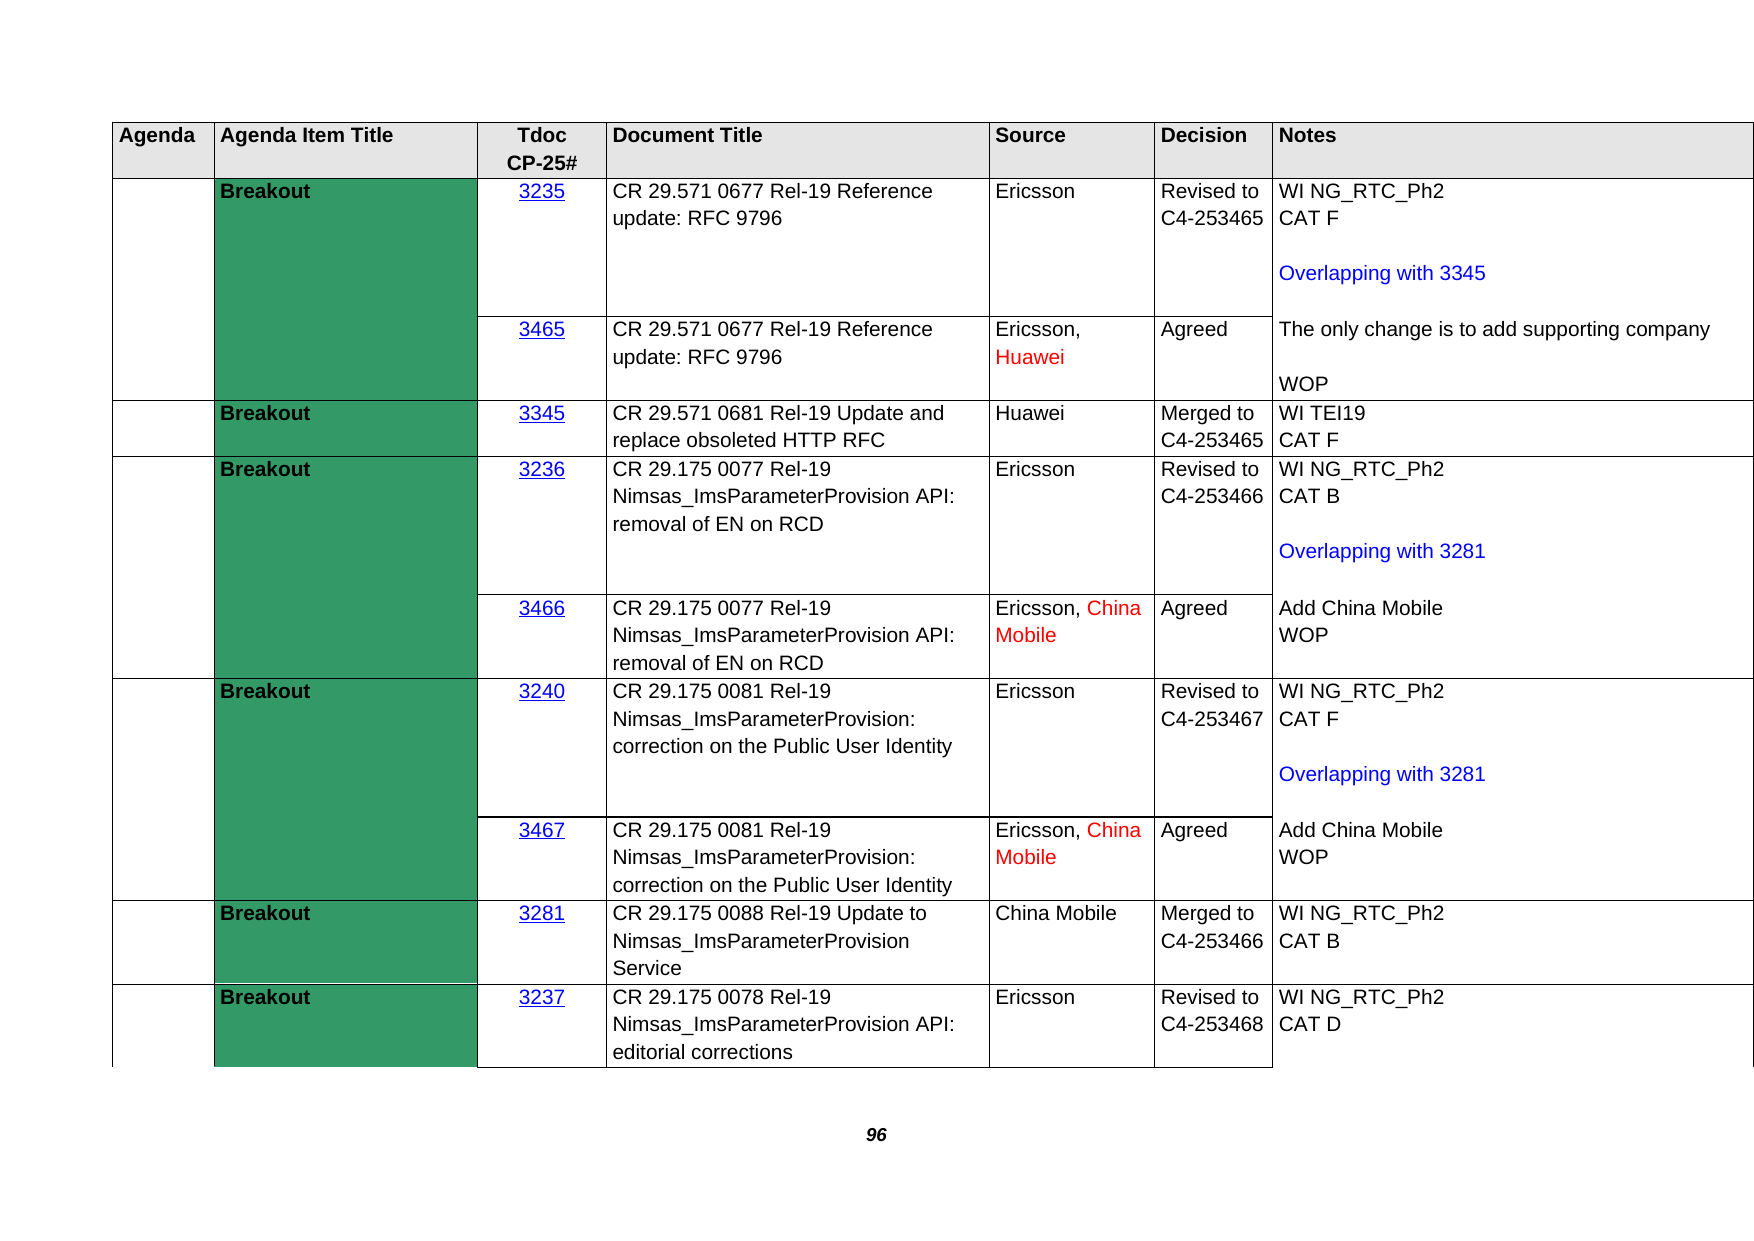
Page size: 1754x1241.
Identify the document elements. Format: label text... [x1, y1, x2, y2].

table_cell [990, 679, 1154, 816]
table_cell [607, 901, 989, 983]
table_header Document Title [607, 123, 989, 178]
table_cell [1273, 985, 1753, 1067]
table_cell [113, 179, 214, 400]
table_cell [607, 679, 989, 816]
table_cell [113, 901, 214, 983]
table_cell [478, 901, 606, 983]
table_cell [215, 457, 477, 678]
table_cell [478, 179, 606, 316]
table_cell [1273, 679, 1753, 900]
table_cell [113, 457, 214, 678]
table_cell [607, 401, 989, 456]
table_header Agenda [113, 123, 214, 178]
table_header Agenda Item Title [215, 123, 477, 178]
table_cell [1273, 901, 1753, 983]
table_header Tdoc CP-25# [478, 123, 606, 178]
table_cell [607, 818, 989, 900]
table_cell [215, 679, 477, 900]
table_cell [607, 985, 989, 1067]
table_header Decision [1155, 123, 1272, 178]
table_header Notes [1273, 123, 1753, 178]
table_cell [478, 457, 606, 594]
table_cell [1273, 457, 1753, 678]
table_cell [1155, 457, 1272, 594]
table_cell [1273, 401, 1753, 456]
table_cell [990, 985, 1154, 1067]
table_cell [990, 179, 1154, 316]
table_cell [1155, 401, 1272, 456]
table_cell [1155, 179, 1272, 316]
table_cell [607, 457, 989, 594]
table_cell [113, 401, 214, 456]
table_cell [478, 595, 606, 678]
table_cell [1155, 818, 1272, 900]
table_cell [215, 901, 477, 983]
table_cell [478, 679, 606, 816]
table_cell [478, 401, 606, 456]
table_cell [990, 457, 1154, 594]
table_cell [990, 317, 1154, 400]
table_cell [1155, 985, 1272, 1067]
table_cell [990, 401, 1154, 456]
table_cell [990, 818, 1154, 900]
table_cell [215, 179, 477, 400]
table_header Source [990, 123, 1154, 178]
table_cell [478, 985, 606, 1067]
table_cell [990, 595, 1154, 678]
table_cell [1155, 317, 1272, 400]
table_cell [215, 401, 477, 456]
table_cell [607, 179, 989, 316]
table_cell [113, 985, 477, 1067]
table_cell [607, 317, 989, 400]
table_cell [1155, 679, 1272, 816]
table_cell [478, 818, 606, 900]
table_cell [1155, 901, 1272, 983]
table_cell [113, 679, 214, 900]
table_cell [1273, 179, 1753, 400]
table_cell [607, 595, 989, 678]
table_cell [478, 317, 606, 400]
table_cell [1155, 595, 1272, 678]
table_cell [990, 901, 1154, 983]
